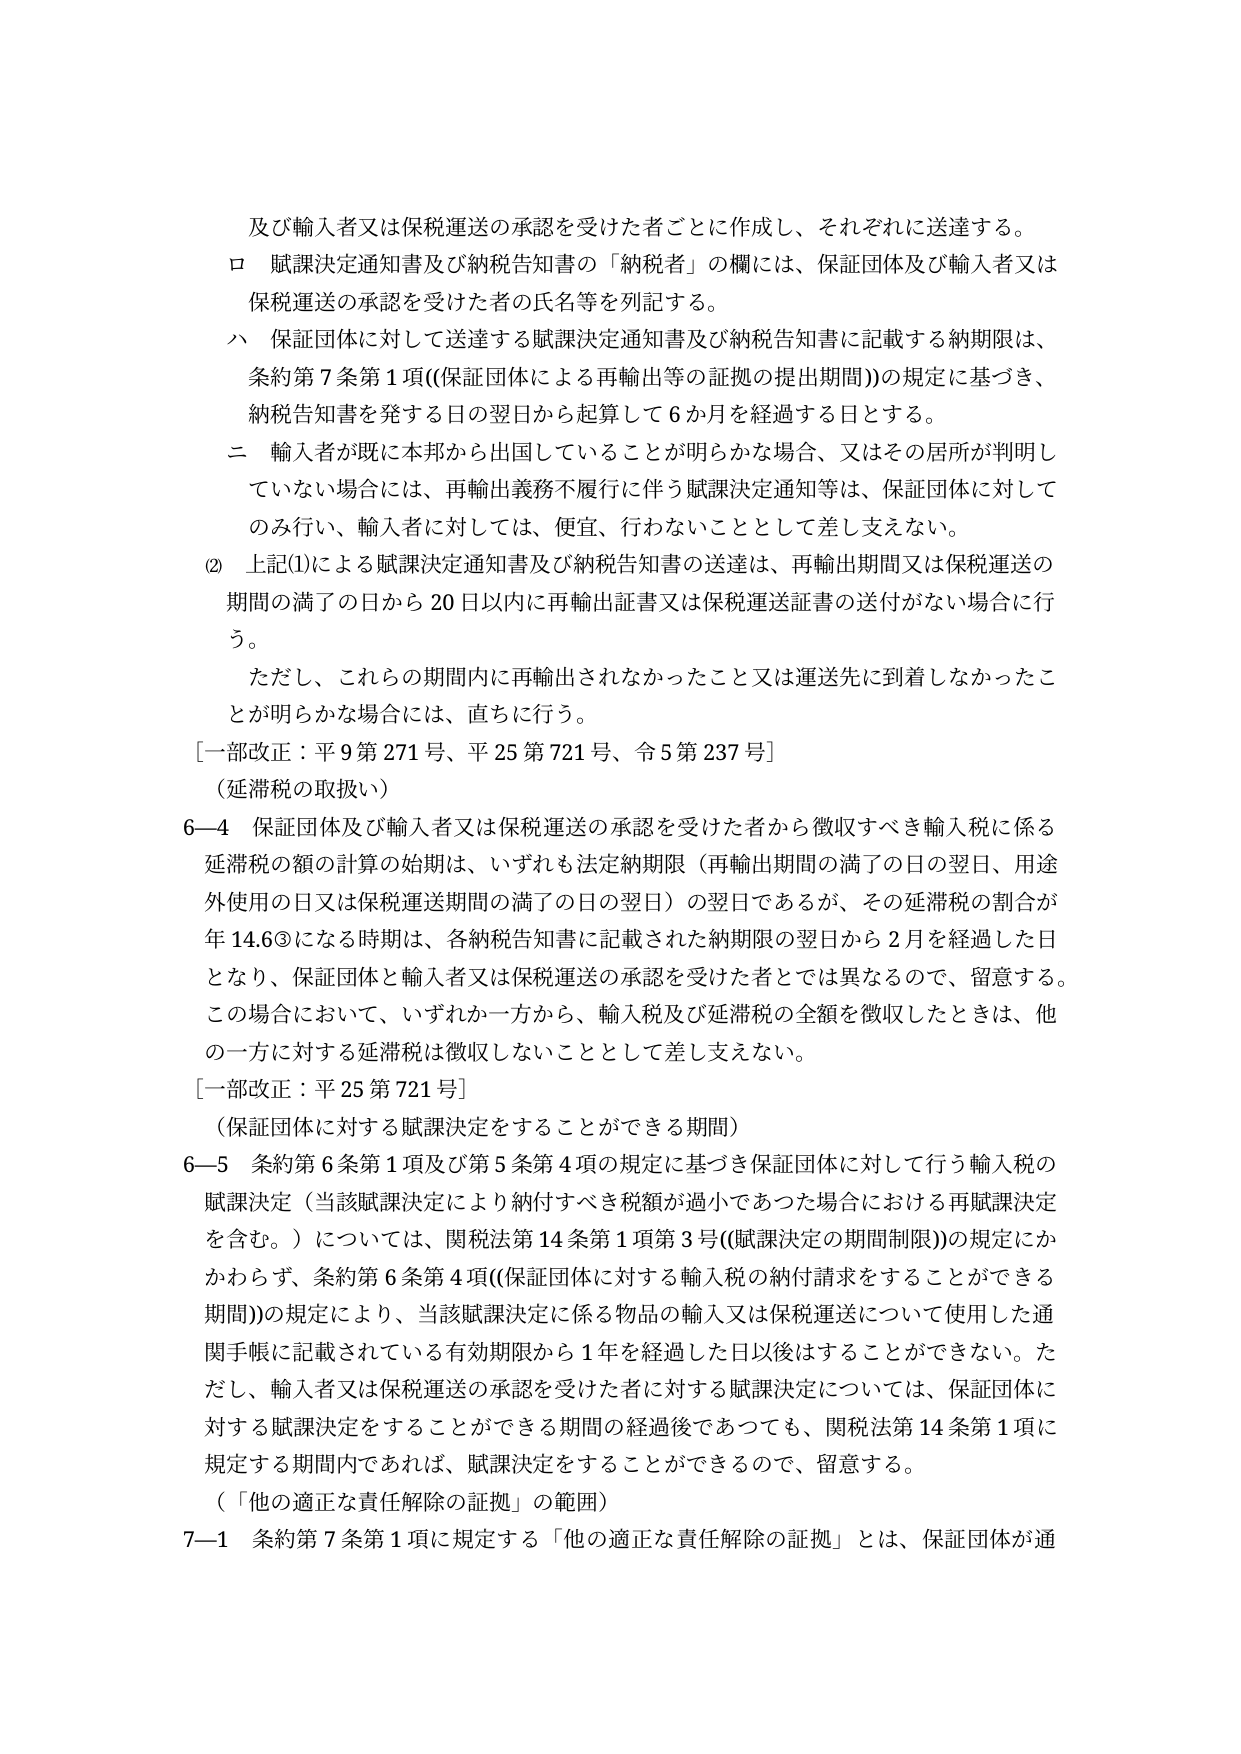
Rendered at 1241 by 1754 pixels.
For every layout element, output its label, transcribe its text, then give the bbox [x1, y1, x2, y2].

text （延滞税の取扱い） [204, 769, 1058, 807]
text ロ 賦課決定通知書及び納税告知書の「納税者」の欄には、保証団体及び輸入者又は保税運送の承認を受けた者の氏名等を列記する。 [226, 244, 1058, 319]
text ［一部改正：平25第721号］ [183, 1069, 1058, 1107]
text ［一部改正：平9第271号、平25第721号、令5第237号］ [183, 732, 1058, 769]
text ⑵ 上記⑴による賦課決定通知書及び納税告知書の送達は、再輸出期間又は保税運送の期間の満了の日から20日以内に再輸出証書又は保税運送証書の送付がない場合に行う。 [204, 544, 1058, 657]
text ハ 保証団体に対して送達する賦課決定通知書及び納税告知書に記載する納期限は、条約第7条第1項((保証団体による再輸出等の証拠の提出期間))の規定に基づき、納税告知書を発する日の翌日から起算して6か月を経過する日とする。 [226, 319, 1058, 432]
text ただし、これらの期間内に再輸出されなかったこと又は運送先に到着しなかったことが明らかな場合には、直ちに行う。 [226, 657, 1058, 732]
text （「他の適正な責任解除の証拠」の範囲） [204, 1482, 1058, 1519]
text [183, 1519, 1058, 1557]
text （保証団体に対する賦課決定をすることができる期間） [204, 1107, 1058, 1144]
text 6―4 保証団体及び輸入者又は保税運送の承認を受けた者から徴収すべき輸入税に係る延滞税の額の計算の始期は、いずれも法定納期限（再輸出期間の満了の日の翌日、用途外使用の日又は保税運送期間の満了の日の翌日）の翌日であるが、その延滞税の割合が年14.6になる時期は、各納税告知書に記載された納期限の翌日から2月を経過した日となり、保証団体と輸入者又は保税運送の承認を受けた者とでは異なるので、留意する。この場合において、いずれか一方から、輸入税及び延滞税の全額を徴収したときは、他の一方に対する延滞税は徴収しないこととして差し支えない。 [183, 807, 1058, 1069]
text 6―5 条約第6条第1項及び第5条第4項の規定に基づき保証団体に対して行う輸入税の賦課決定（当該賦課決定により納付すべき税額が過小であつた場合における再賦課決定を含む。）については、関税法第14条第1項第3号((賦課決定の期間制限))の規定にかかわらず、条約第6条第4項((保証団体に対する輸入税の納付請求をすることができる期間))の規定により、当該賦課決定に係る物品の輸入又は保税運送について使用した通関手帳に記載されている有効期限から1年を経過した日以後はすることができない。ただし、輸入者又は保税運送の承認を受けた者に対する賦課決定については、保証団体に対する賦課決定をすることができる期間の経過後であつても、関税法第14条第1項に規定する期間内であれば、賦課決定をすることができるので、留意する。 [183, 1144, 1058, 1482]
text ニ 輸入者が既に本邦から出国していることが明らかな場合、又はその居所が判明していない場合には、再輸出義務不履行に伴う賦課決定通知等は、保証団体に対してのみ行い、輸入者に対しては、便宜、行わないこととして差し支えない。 [226, 432, 1058, 544]
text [226, 207, 1058, 244]
